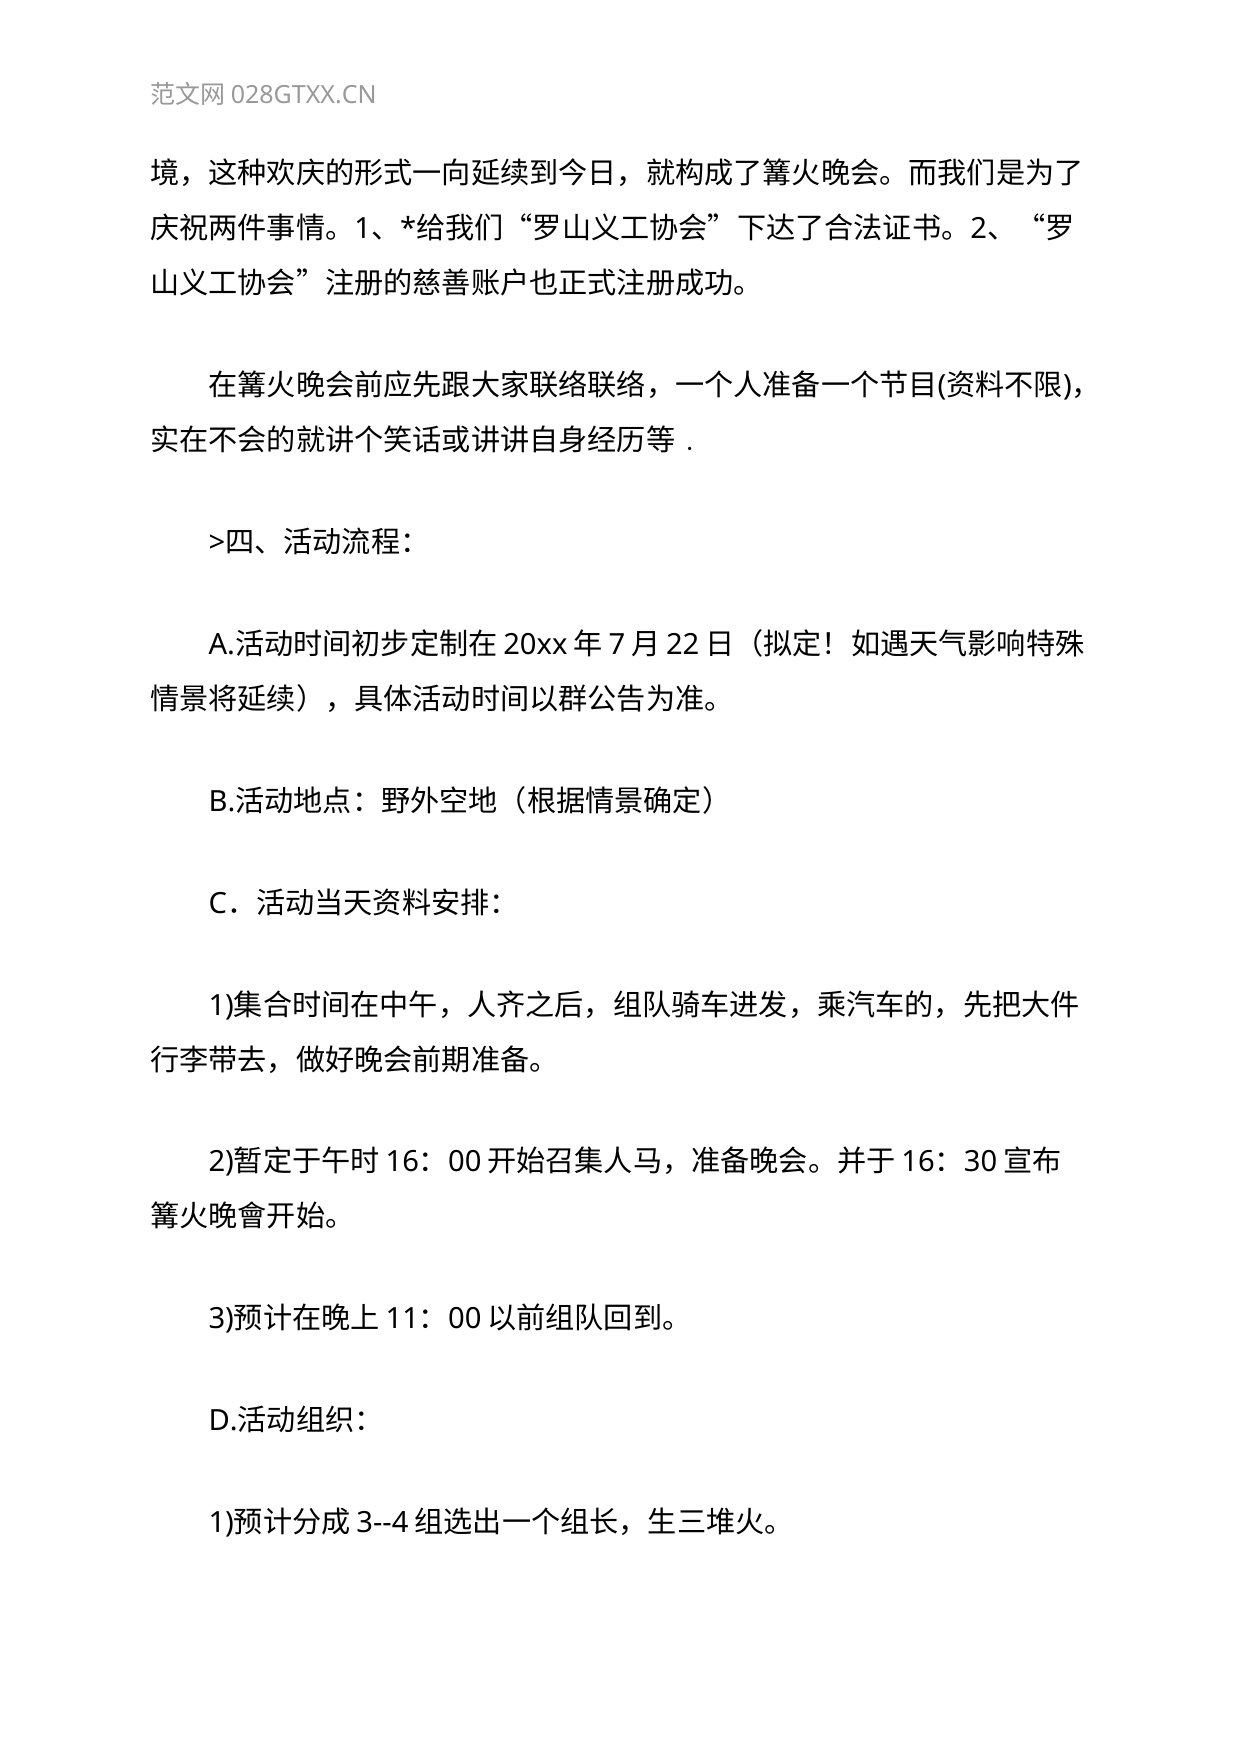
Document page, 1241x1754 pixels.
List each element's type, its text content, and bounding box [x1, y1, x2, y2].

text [150, 150, 1090, 302]
text D.活动组织： [150, 1397, 1090, 1439]
text >四、活动流程： [150, 518, 1090, 561]
text 在篝火晚会前应先跟大家联络联络，一个人准备一个节目(资料不限)，实在不会的就讲个笑话或讲讲自身经历等﹒ [150, 362, 1090, 459]
text 1)预计分成3--4组选出一个组长，生三堆火。 [150, 1499, 1090, 1541]
text 2)暂定于午时16：00开始召集人马，准备晚会。并于16：30宣布篝火晚會开始。 [150, 1138, 1090, 1235]
text C．活动当天资料安排： [150, 879, 1090, 922]
text A.活动时间初步定制在20xx年7月22日（拟定！如遇天气影响特殊情景将延续），具体活动时间以群公告为准。 [150, 620, 1090, 718]
text 1)集合时间在中午，人齐之后，组队骑车进发，乘汽车的，先把大件行李带去，做好晚会前期准备。 [150, 981, 1090, 1078]
text B.活动地点：野外空地（根据情景确定） [150, 777, 1090, 819]
text 3)预计在晚上11：00以前组队回到。 [150, 1295, 1090, 1337]
